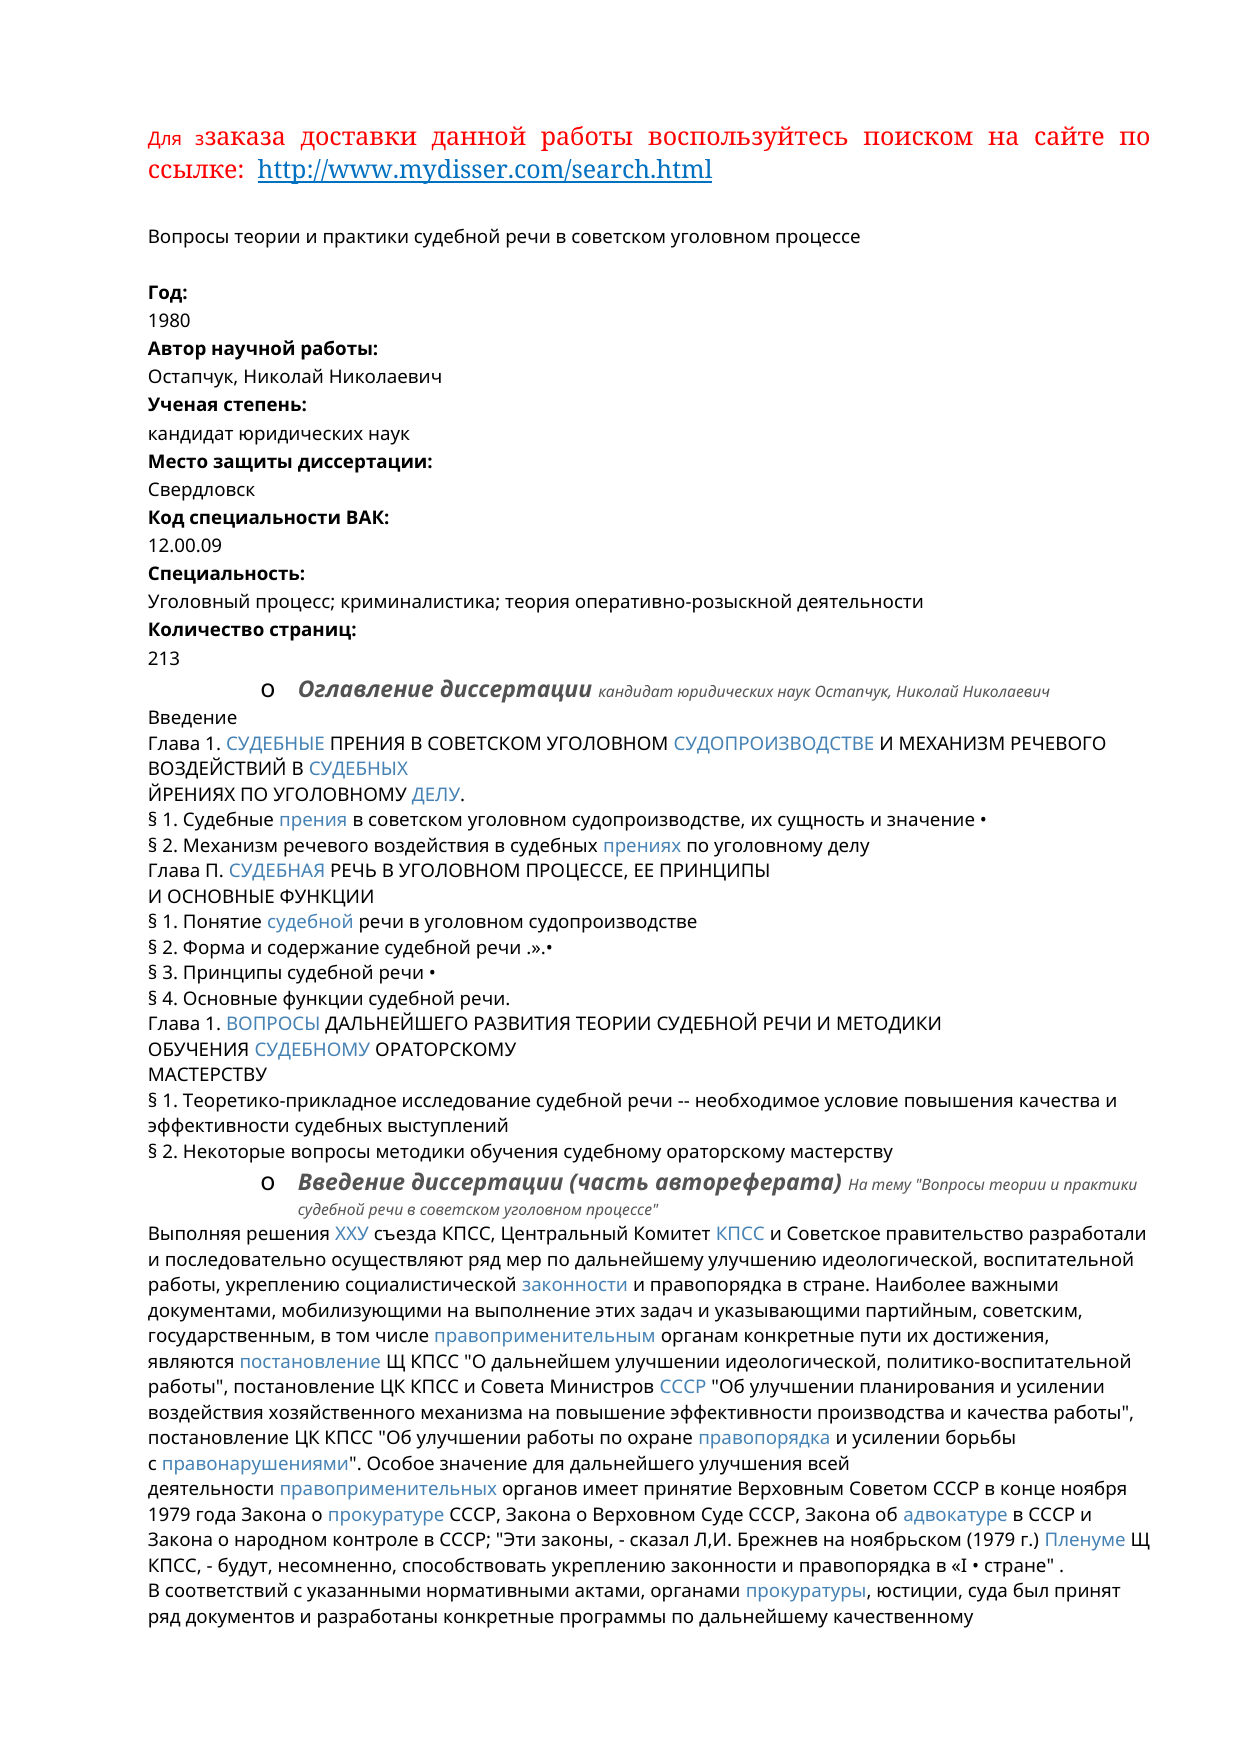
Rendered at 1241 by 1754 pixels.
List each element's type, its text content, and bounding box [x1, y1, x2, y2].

subtitle Введение диссертации (часть автореферата) На тему "Вопросы теории и практики судебной речи в советском уголовном процессе" [260, 1164, 1152, 1220]
text Свердловск [148, 473, 1152, 502]
text кандидат юридических наук [148, 417, 1152, 445]
text Остапчук, Николай Николаевич [148, 361, 1152, 389]
text Автор научной работы: [148, 333, 1152, 361]
text Ученая cтепень: [148, 389, 1152, 417]
text Уголовный процесс; криминалистика; теория оперативно-розыскной деятельности [148, 586, 1152, 614]
text 213 [148, 642, 1152, 670]
text 1980 [148, 305, 1152, 333]
text Код cпециальности ВАК: [148, 502, 1152, 530]
text Специальность: [148, 558, 1152, 586]
text Место защиты диссертации: [148, 445, 1152, 473]
subtitle Оглавление диссертации кандидат юридических наук Остапчук, Николай Николаевич [260, 670, 1152, 704]
text 12.00.09 [148, 530, 1152, 558]
text Вопросы теории и практики судебной речи в советском уголовном процессе Год: [148, 220, 1152, 305]
text Для ззаказа доставки данной работы воспользуйтесь поиском на сайте по ссылке: http://www.mydisser.com/search.html [148, 118, 1152, 186]
text Количество cтраниц: [148, 614, 1152, 642]
